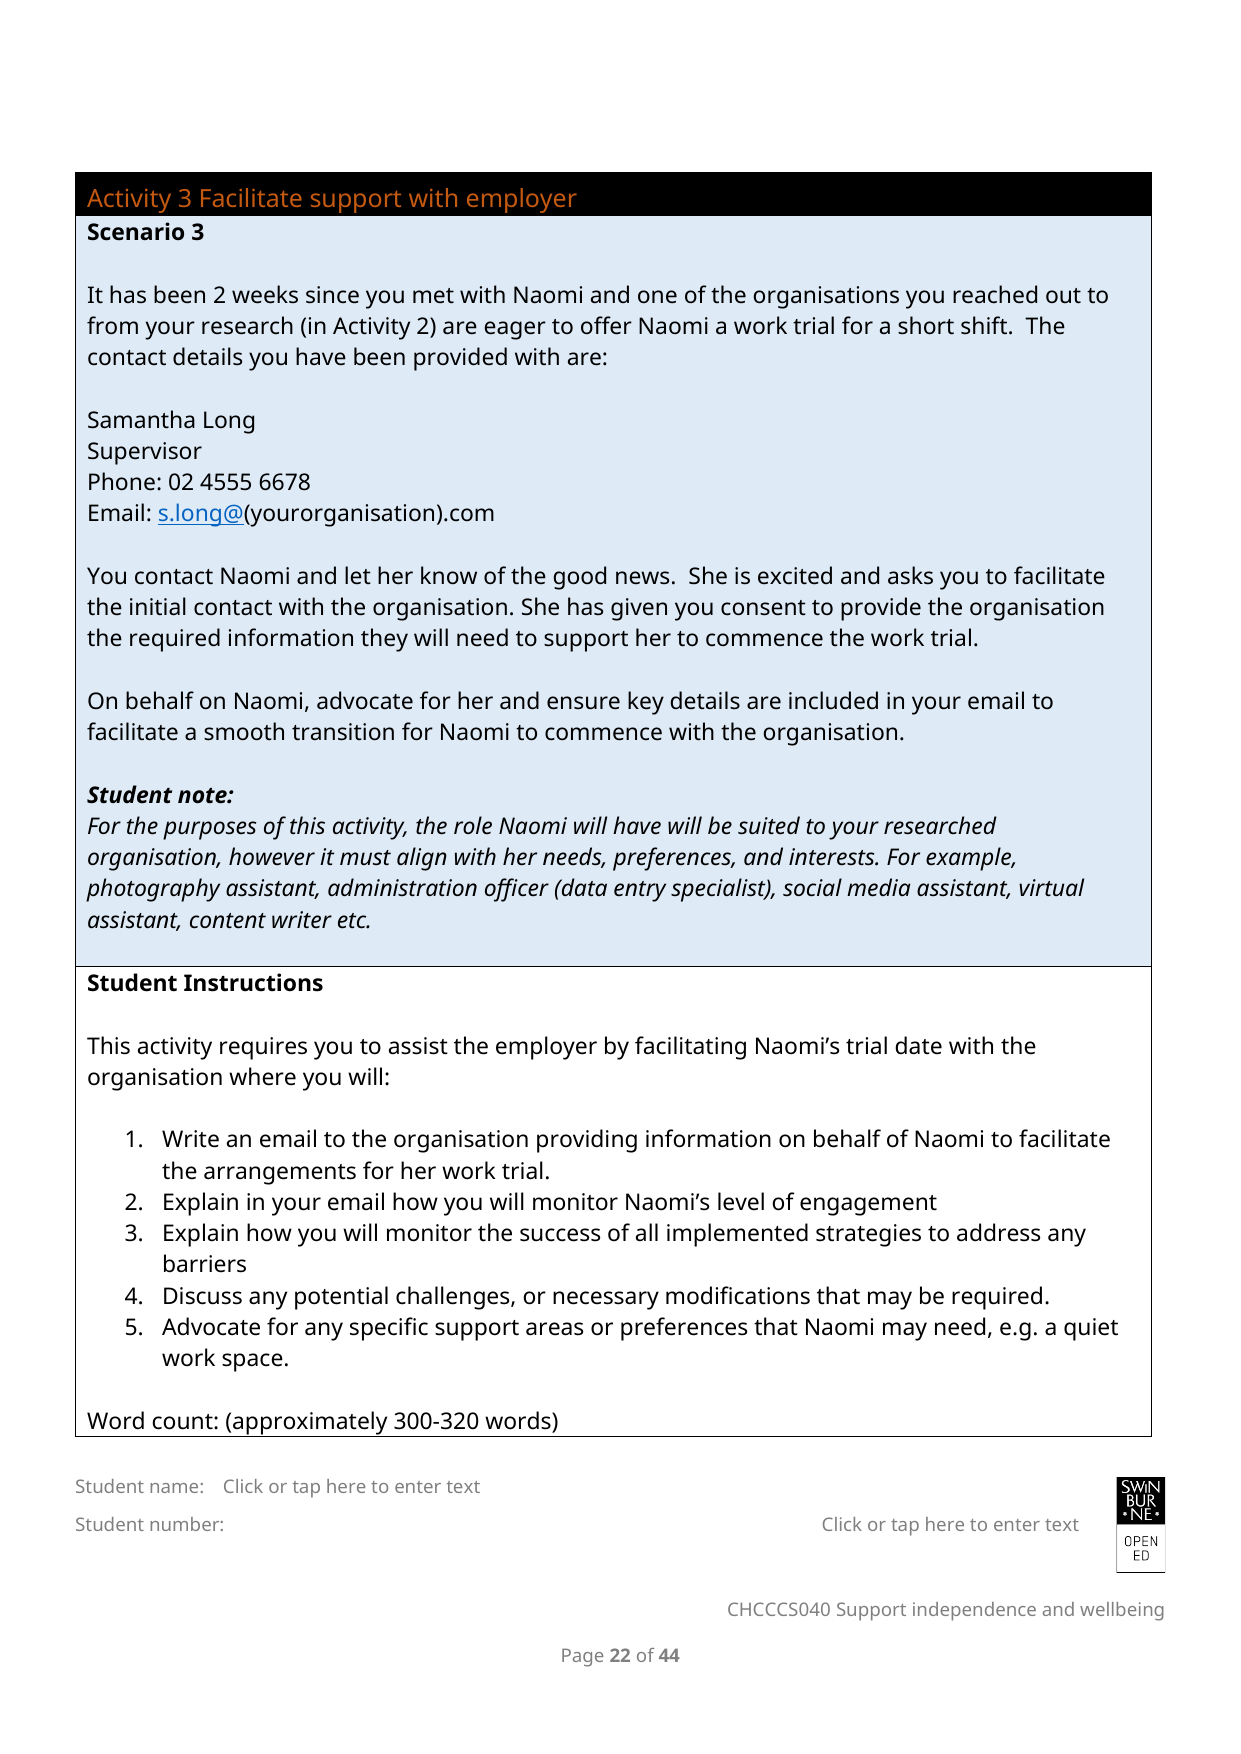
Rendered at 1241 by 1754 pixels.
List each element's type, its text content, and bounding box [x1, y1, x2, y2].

table_cell Scenario 3 It has been 2 weeks since you met with Naomi and one of the organisations you reached out to from your research (in Activity 2) are eager to offer Naomi a work trial for a short shift. The contact details you have been provided with are: Samantha Long Supervisor Phone: 02 4555 6678 Email: s.long@(yourorganisation).com You contact Naomi and let her know of the good news. She is excited and asks you to facilitate the initial contact with the organisation. She has given you consent to provide the organisation the required information they will need to support her to commence the work trial. On behalf on Naomi, advocate for her and ensure key details are included in your email to facilitate a smooth transition for Naomi to commence with the organisation. Student note: For the purposes of this activity, the role Naomi will have will be suited to your researched organisation, however it must align with her needs, preferences, and interests. For example, photography assistant, administration officer (data entry specialist), social media assistant, virtual assistant, content writer etc. [76, 216, 1151, 966]
picture [1116, 1477, 1166, 1573]
table_header Activity 3 Facilitate support with employer [76, 173, 1151, 215]
table_cell Student Instructions This activity requires you to assist the employer by facilitating Naomi’s trial date with the organisation where you will: Write an email to the organisation providing information on behalf of Naomi to facilitate the arrangements for her work trial. Explain in your email how you will monitor Naomi’s level of engagement Explain how you will monitor the success of all implemented strategies to address any barriers Discuss any potential challenges, or necessary modifications that may be required. Advocate for any specific support areas or preferences that Naomi may need, e.g. a quiet work space. Word count: (approximately 300-320 words) [76, 967, 1151, 1436]
